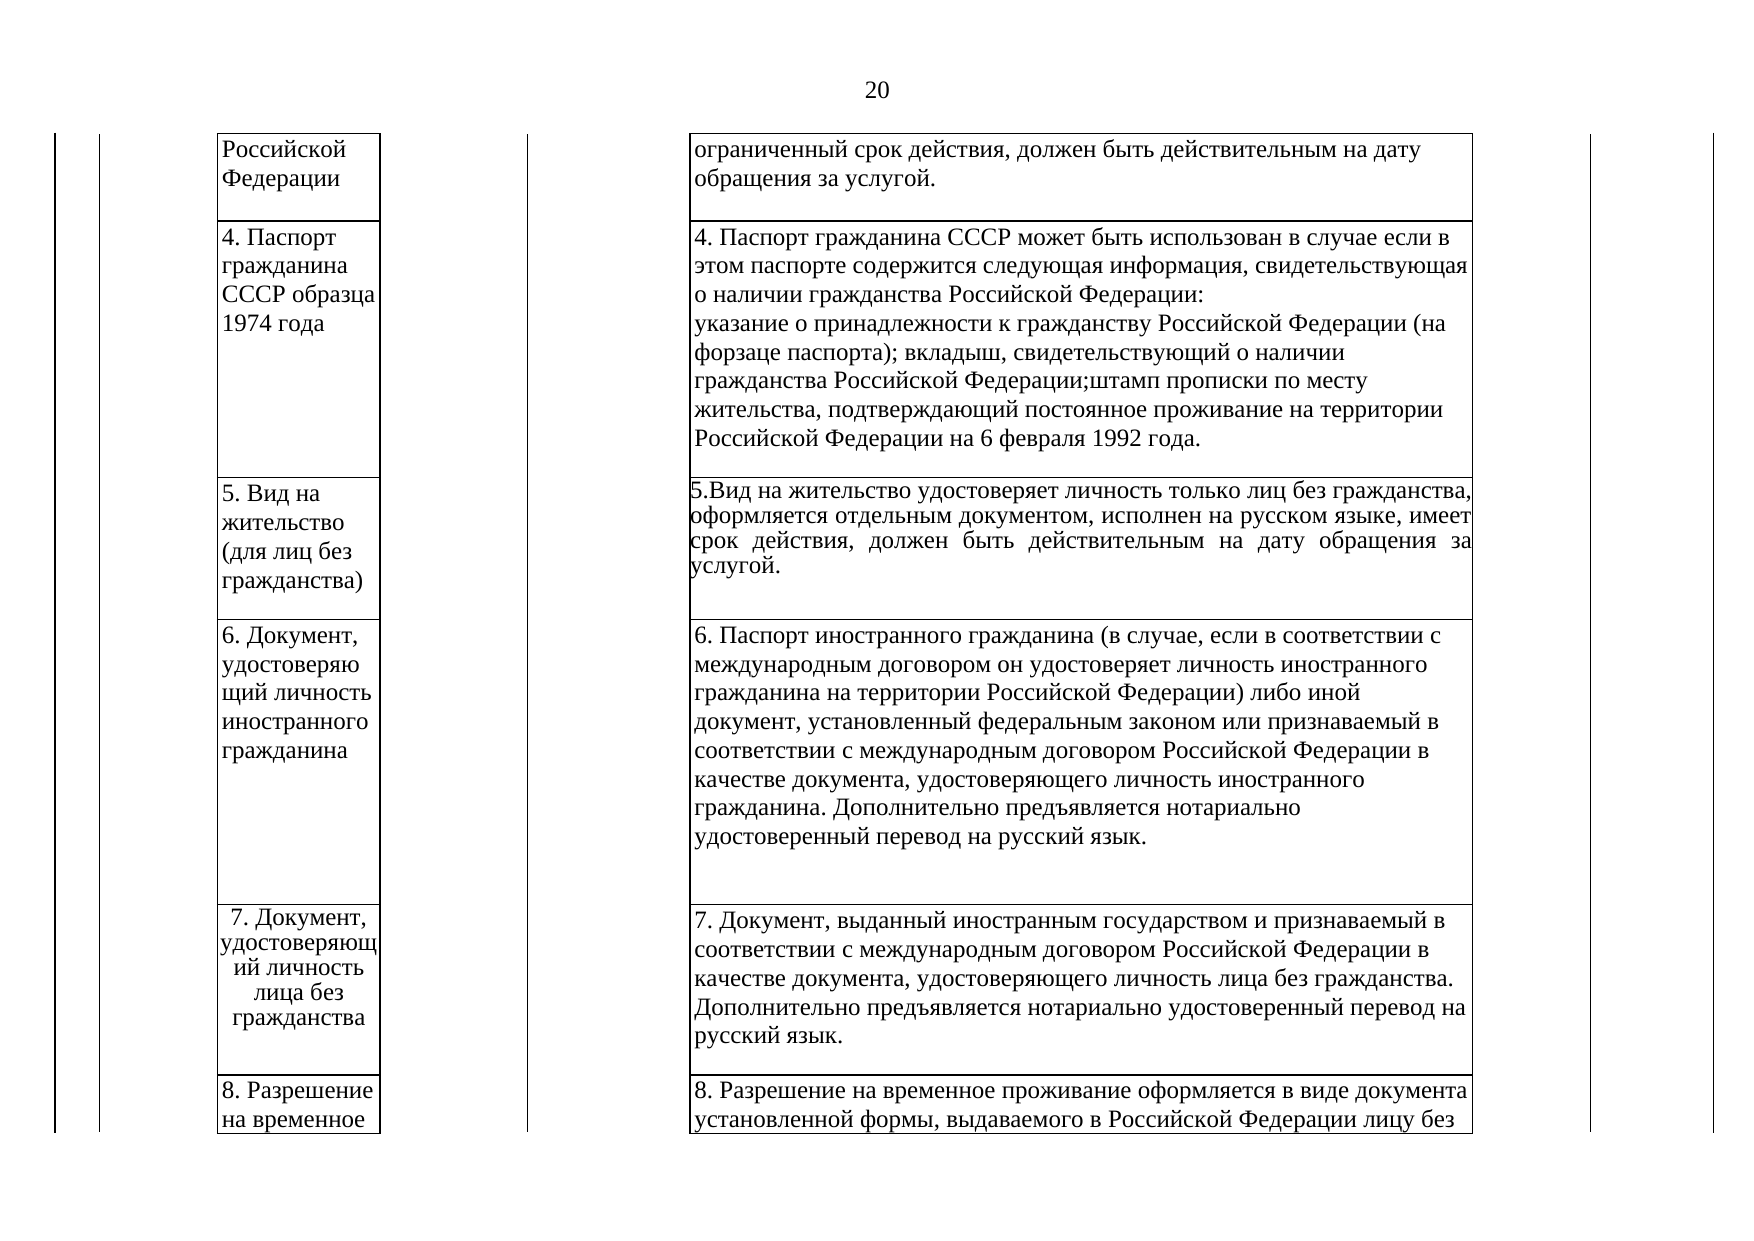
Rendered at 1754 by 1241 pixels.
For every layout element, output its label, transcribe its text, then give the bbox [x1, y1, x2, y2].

table_cell 7. Документ, удостоверяющий личность лица без гражданства [218, 905, 379, 1074]
table_cell 7. Документ, выданный иностранным государством и признаваемый в соответствии с международным договором Российской Федерации в качестве документа, удостоверяющего личность лица без гражданства. Дополнительно предъявляется нотариально удостоверенный перевод на русский язык. [691, 905, 1472, 1074]
table_cell 6. Документ, удостоверяющий личность иностранного гражданина [218, 620, 379, 904]
table_cell 4. Паспорт гражданина СССР может быть использован в случае если в этом паспорте содержится следующая информация, свидетельствующая о наличии гражданства Российской Федерации: указание о принадлежности к гражданству Российской Федерации (на форзаце паспорта); вкладыш, свидетельствующий о наличии гражданства Российской Федерации;штамп прописки по месту жительства, подтверждающий постоянное проживание на территории Российской Федерации на 6 февраля 1992 года. [691, 222, 1472, 477]
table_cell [691, 134, 1472, 220]
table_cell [218, 134, 379, 220]
table_cell 5.Вид на жительство удостоверяет личность только лиц без гражданства, оформляется отдельным документом, исполнен на русском языке, имеет срок действия, должен быть действительным на дату обращения за услугой. [691, 478, 1472, 618]
table_cell 6. Паспорт иностранного гражданина (в случае, если в соответствии с международным договором он удостоверяет личность иностранного гражданина на территории Российской Федерации) либо иной документ, установленный федеральным законом или признаваемый в соответствии с международным договором Российской Федерации в качестве документа, удостоверяющего личность иностранного гражданина. Дополнительно предъявляется нотариально удостоверенный перевод на русский язык. [691, 620, 1472, 904]
table_cell 5. Вид на жительство (для лиц без гражданства) [218, 478, 379, 618]
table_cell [218, 1076, 379, 1133]
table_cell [691, 1076, 1472, 1133]
table_cell 4. Паспорт гражданина СССР образца 1974 года [218, 222, 379, 477]
